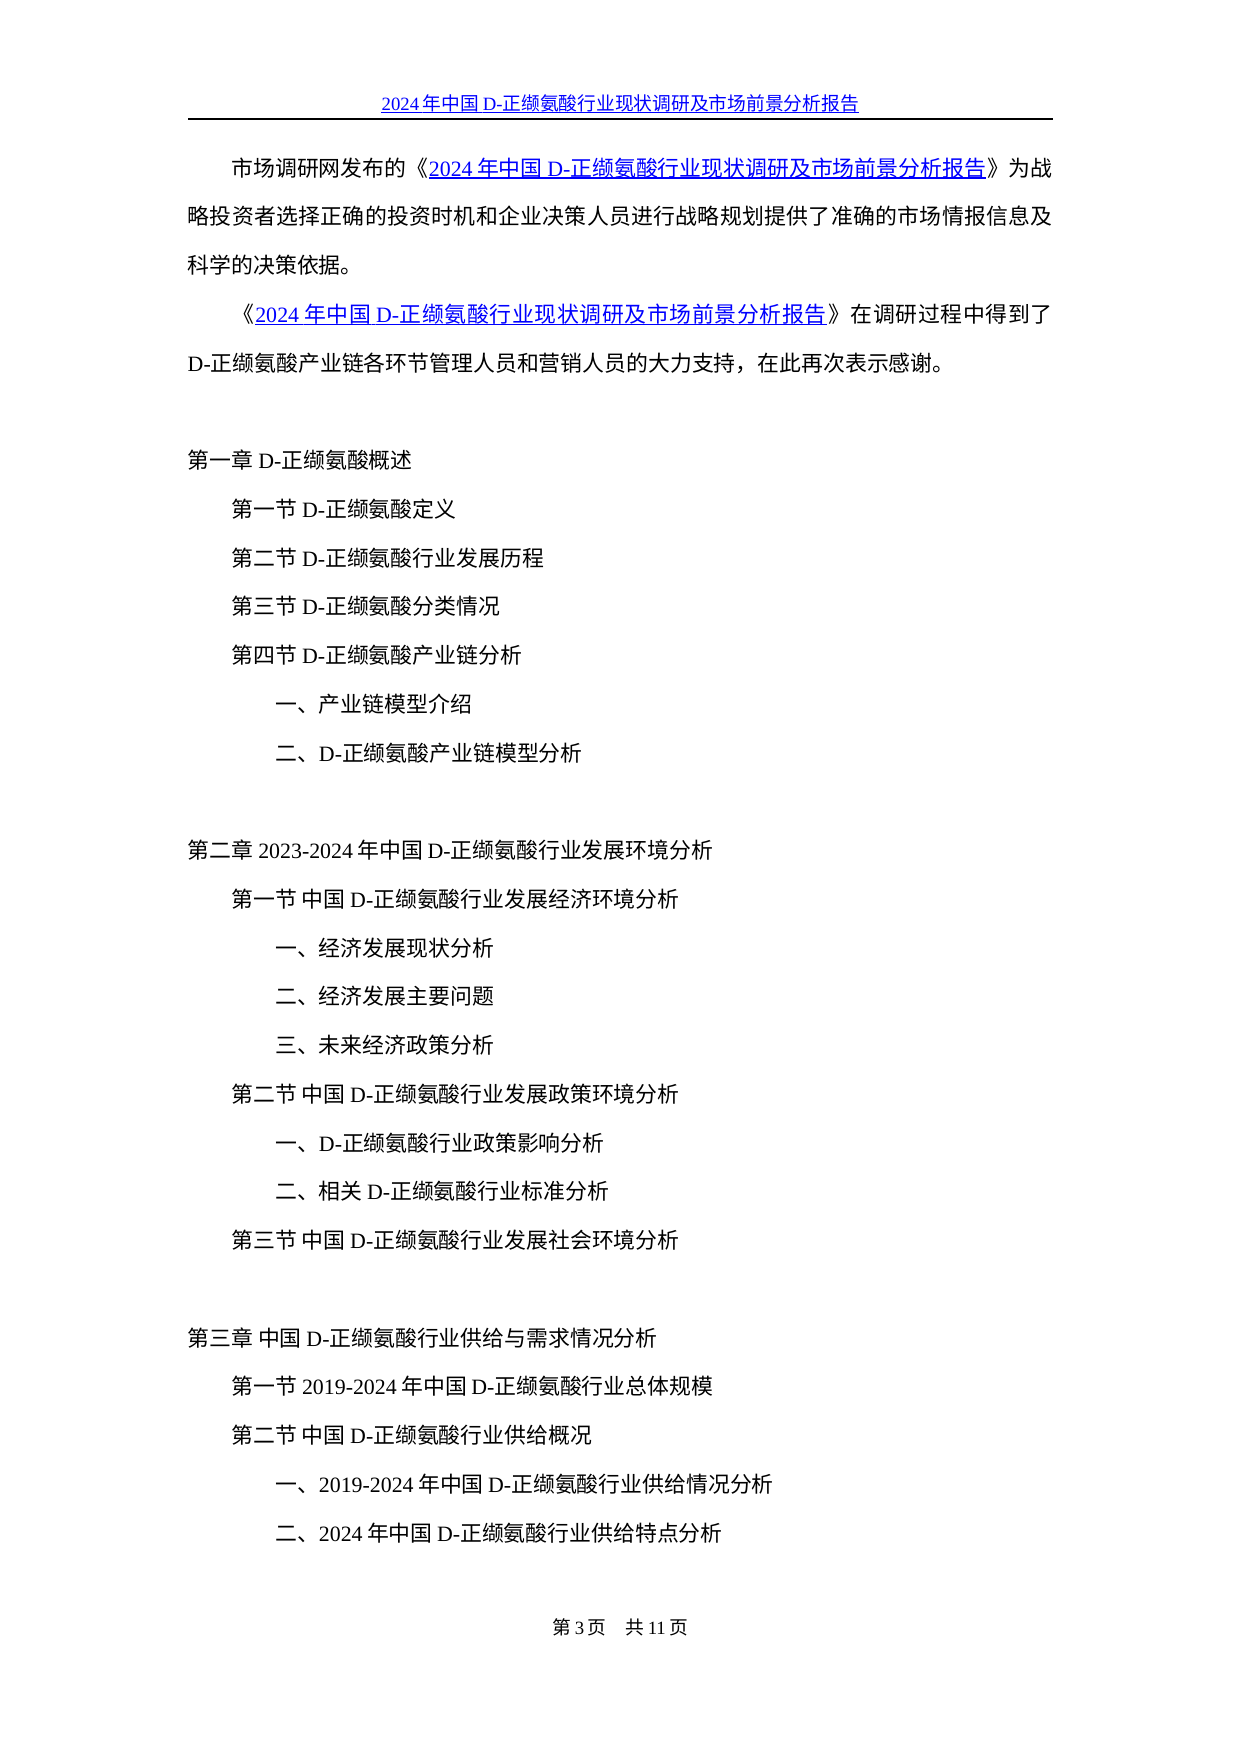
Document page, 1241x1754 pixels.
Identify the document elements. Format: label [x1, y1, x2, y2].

text [187, 150, 1053, 1548]
